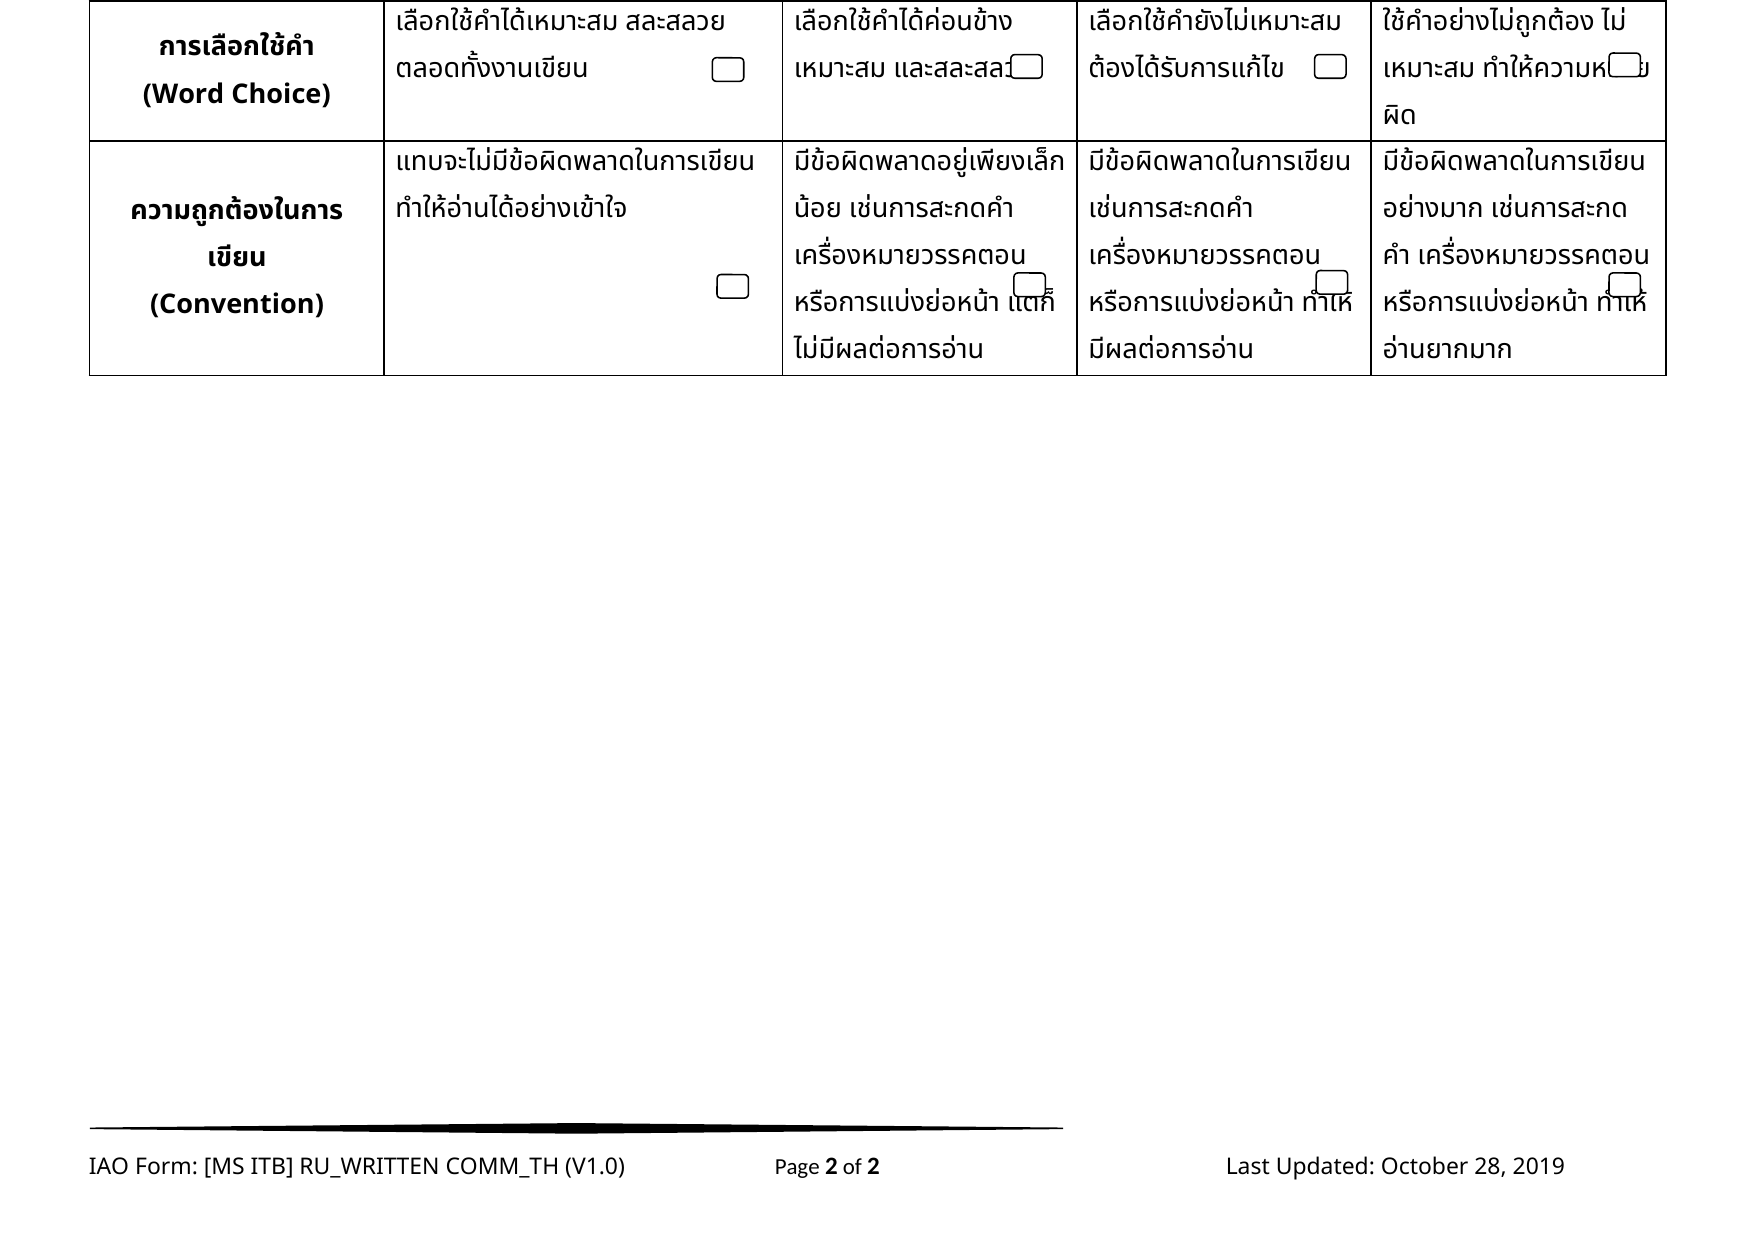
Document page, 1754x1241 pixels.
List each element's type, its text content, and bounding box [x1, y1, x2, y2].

table_cell เลือกใช้คำยังไม่เหมาะสม ต้องได้รับการแก้ไข [1078, 2, 1370, 140]
table_cell มีข้อผิดพลาดในการเขียนอย่างมาก เช่นการสะกดคำ เครื่องหมายวรรคตอน หรือการแบ่งย่อหน้า ทำให้อ่านยากมาก [1372, 142, 1665, 374]
table_cell แทบจะไม่มีข้อผิดพลาดในการเขียน ทำให้อ่านได้อย่างเข้าใจ [385, 142, 782, 374]
table_cell มีข้อผิดพลาดในการเขียน เช่นการสะกดคำ เครื่องหมายวรรคตอน หรือการแบ่งย่อหน้า ทำให้มีผลต่อการอ่าน [1078, 142, 1370, 374]
table_cell เลือกใช้คำได้เหมาะสม สละสลวย ตลอดทั้งงานเขียน [385, 2, 782, 140]
table_cell ความถูกต้องในการเขียน (Convention) [90, 142, 383, 374]
table_cell เลือกใช้คำได้ค่อนข้างเหมาะสม และสละสลวย [783, 2, 1076, 140]
table_cell มีข้อผิดพลาดอยู่เพียงเล็กน้อย เช่นการสะกดคำ เครื่องหมายวรรคตอน หรือการแบ่งย่อหน้า แต่ก็ไม่มีผลต่อการอ่าน [783, 142, 1076, 374]
table_cell ใช้คำอย่างไม่ถูกต้อง ไม่เหมาะสม ทำให้ความหมายผิด [1372, 2, 1665, 140]
table_cell การเลือกใช้คำ (Word Choice) [90, 2, 383, 140]
